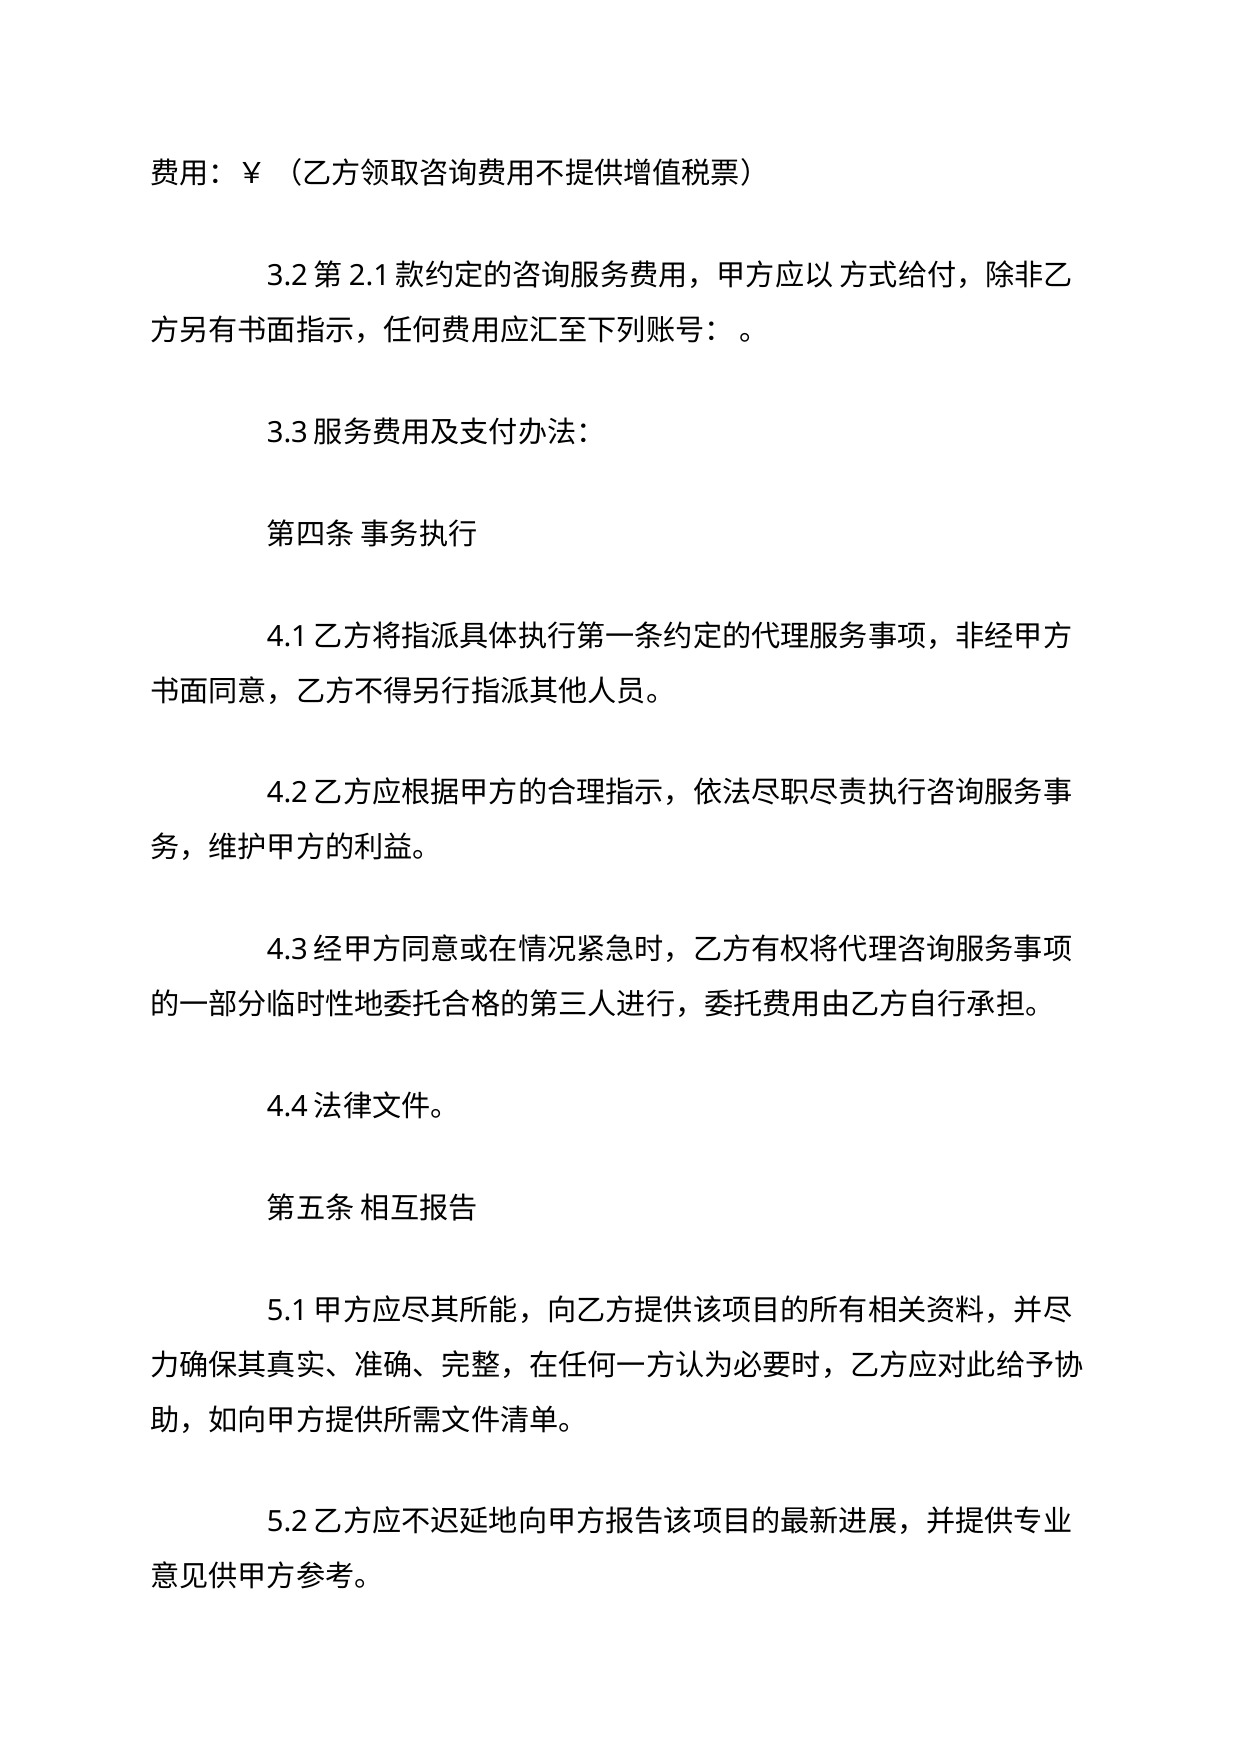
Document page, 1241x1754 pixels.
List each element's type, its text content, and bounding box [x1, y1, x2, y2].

text 4.4法律文件。 [150, 1083, 1090, 1125]
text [150, 150, 1090, 192]
text 3.3服务费用及支付办法： [150, 408, 1090, 451]
text 4.1乙方将指派具体执行第一条约定的代理服务事项，非经甲方书面同意，乙方不得另行指派其他人员。 [150, 612, 1090, 709]
text 5.1甲方应尽其所能，向乙方提供该项目的所有相关资料，并尽力确保其真实、准确、完整，在任何一方认为必要时，乙方应对此给予协助，如向甲方提供所需文件清单。 [150, 1286, 1090, 1438]
text 4.2乙方应根据甲方的合理指示，依法尽职尽责执行咨询服务事务，维护甲方的利益。 [150, 769, 1090, 866]
text 第五条 相互报告 [150, 1184, 1090, 1227]
text 第四条 事务执行 [150, 511, 1090, 553]
text 5.2乙方应不迟延地向甲方报告该项目的最新进展，并提供专业意见供甲方参考。 [150, 1498, 1090, 1595]
text 3.2第2.1款约定的咨询服务费用，甲方应以 方式给付，除非乙方另有书面指示，任何费用应汇至下列账号： 。 [150, 252, 1090, 349]
text 4.3经甲方同意或在情况紧急时，乙方有权将代理咨询服务事项的一部分临时性地委托合格的第三人进行，委托费用由乙方自行承担。 [150, 926, 1090, 1023]
